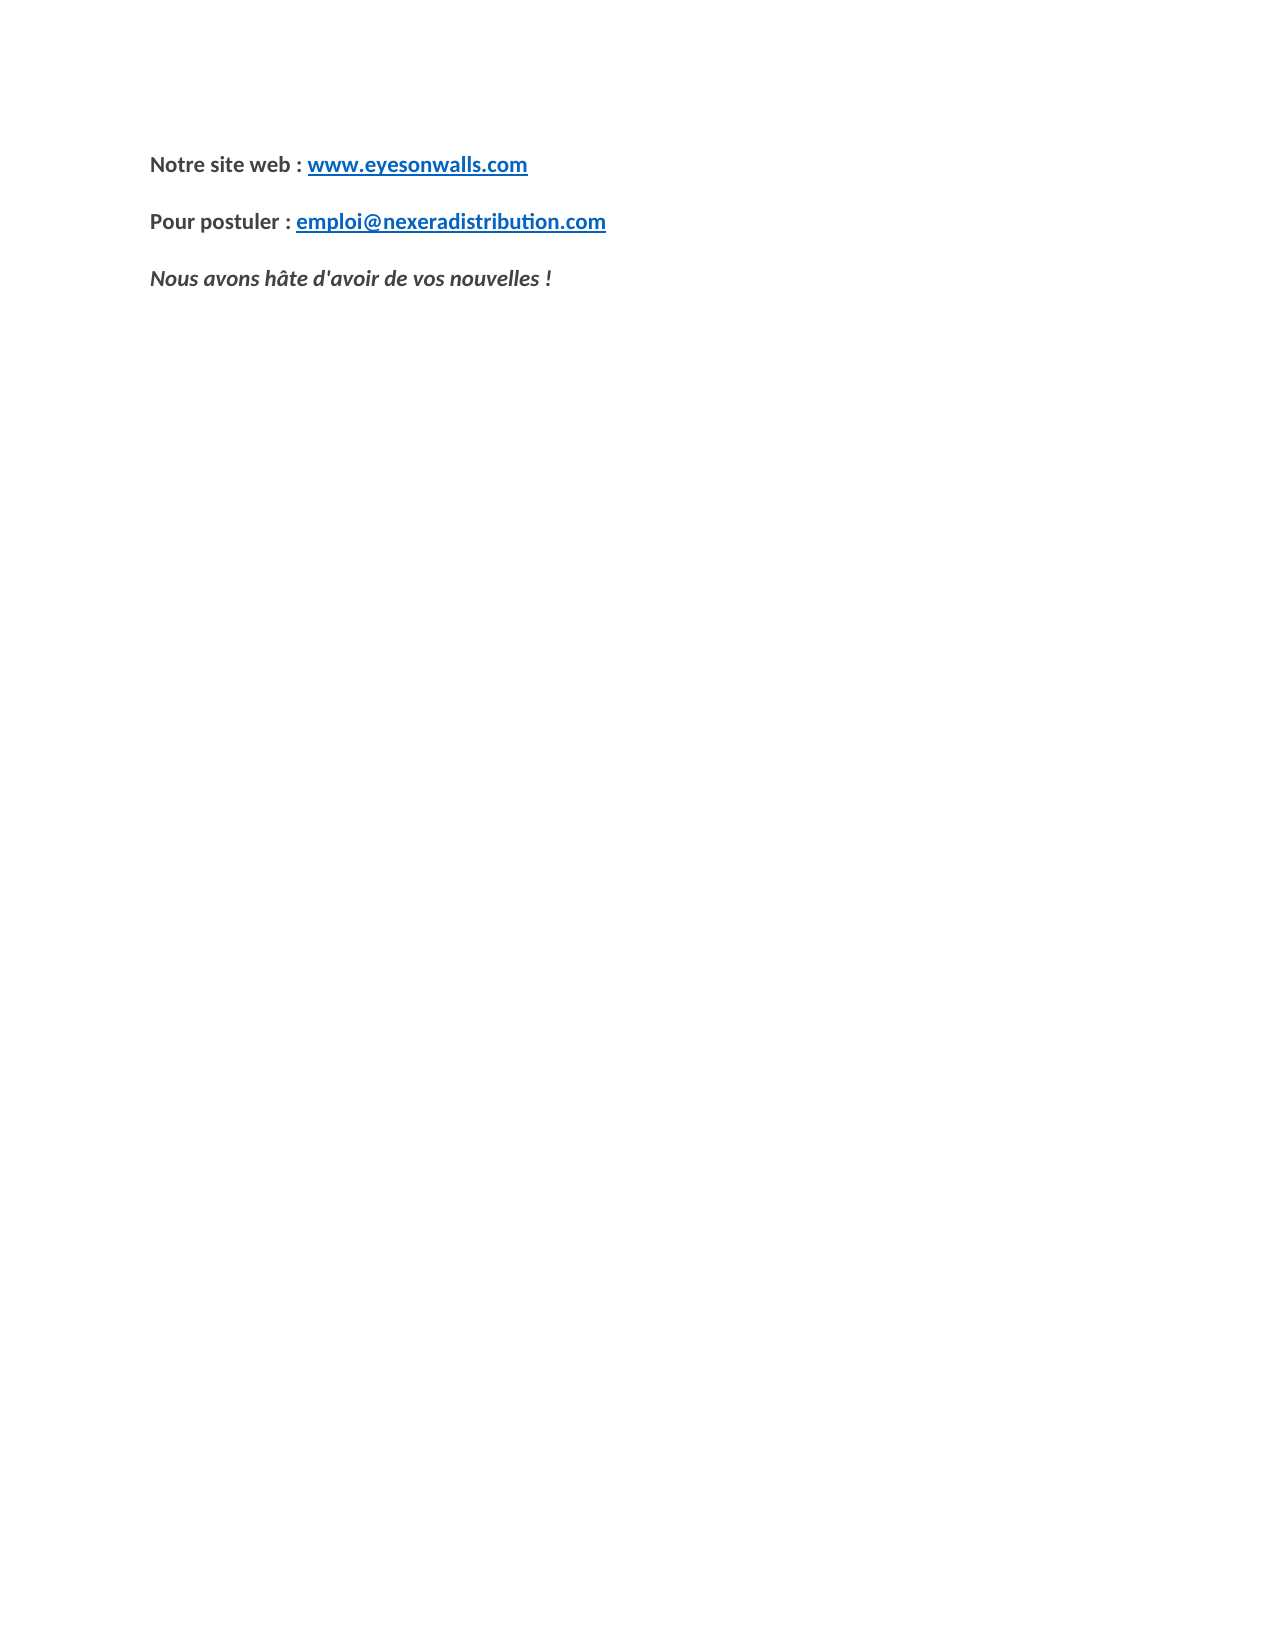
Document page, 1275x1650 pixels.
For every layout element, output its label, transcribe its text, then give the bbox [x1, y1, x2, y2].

text Pour postuler : emploi@nexeradistribution.com [150, 207, 1125, 235]
text Notre site web : www.eyesonwalls.com [150, 150, 1125, 178]
text Nous avons hâte d'avoir de vos nouvelles ! [150, 264, 1125, 292]
